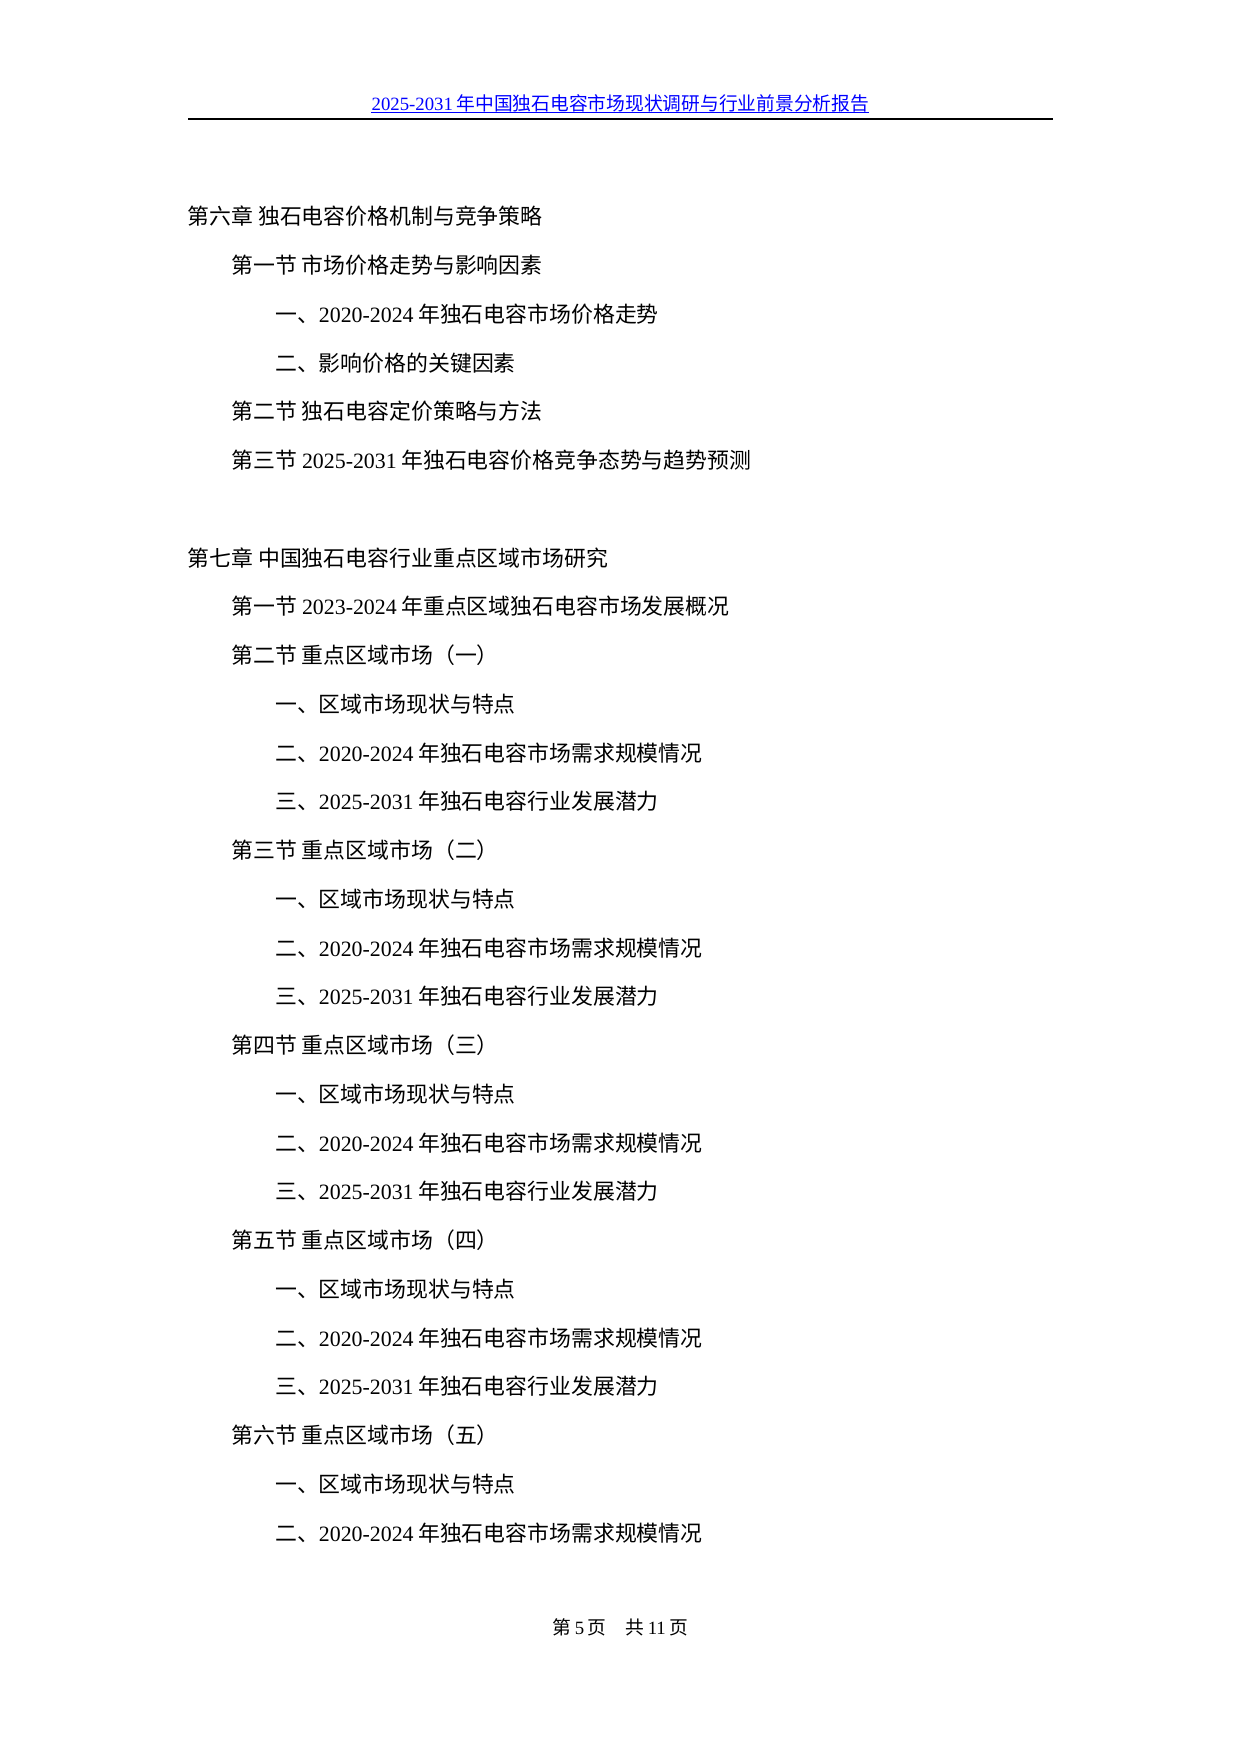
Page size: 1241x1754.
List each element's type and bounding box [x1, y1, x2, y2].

text [187, 150, 1053, 1548]
